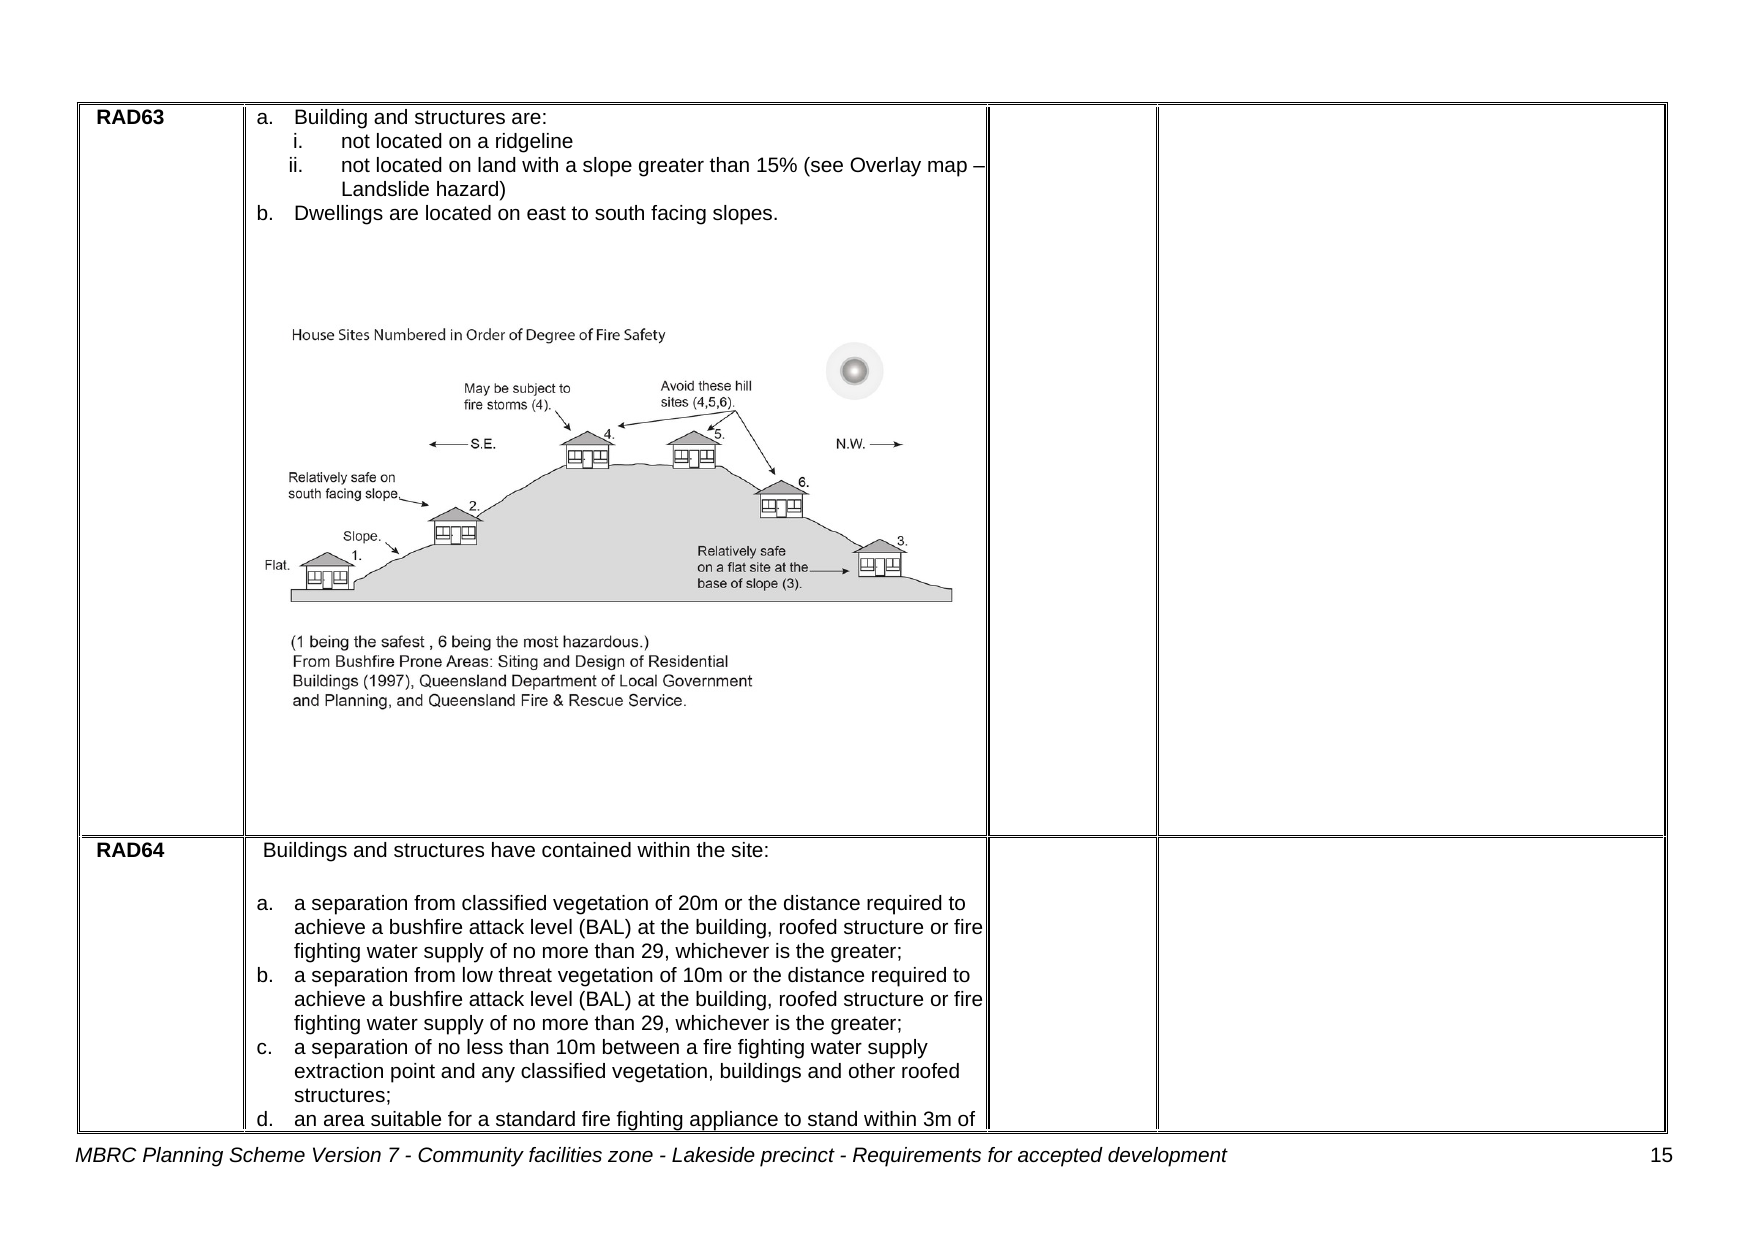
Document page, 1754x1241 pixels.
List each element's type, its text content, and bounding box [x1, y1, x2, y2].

table_cell RAD63 [80, 105, 245, 834]
table_cell RAD64 [80, 835, 245, 1131]
table_cell [1158, 105, 1664, 834]
table_cell [988, 105, 1157, 834]
picture [247, 307, 979, 729]
table_cell [988, 838, 1157, 1131]
table_cell [1158, 835, 1665, 1131]
table_cell Building and structures are: not located on a ridgeline not located on land with a slope greater than 15% (see Overlay map – Landslide hazard) Dwellings are located on east to south facing slopes. [245, 103, 988, 834]
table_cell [245, 835, 988, 1131]
